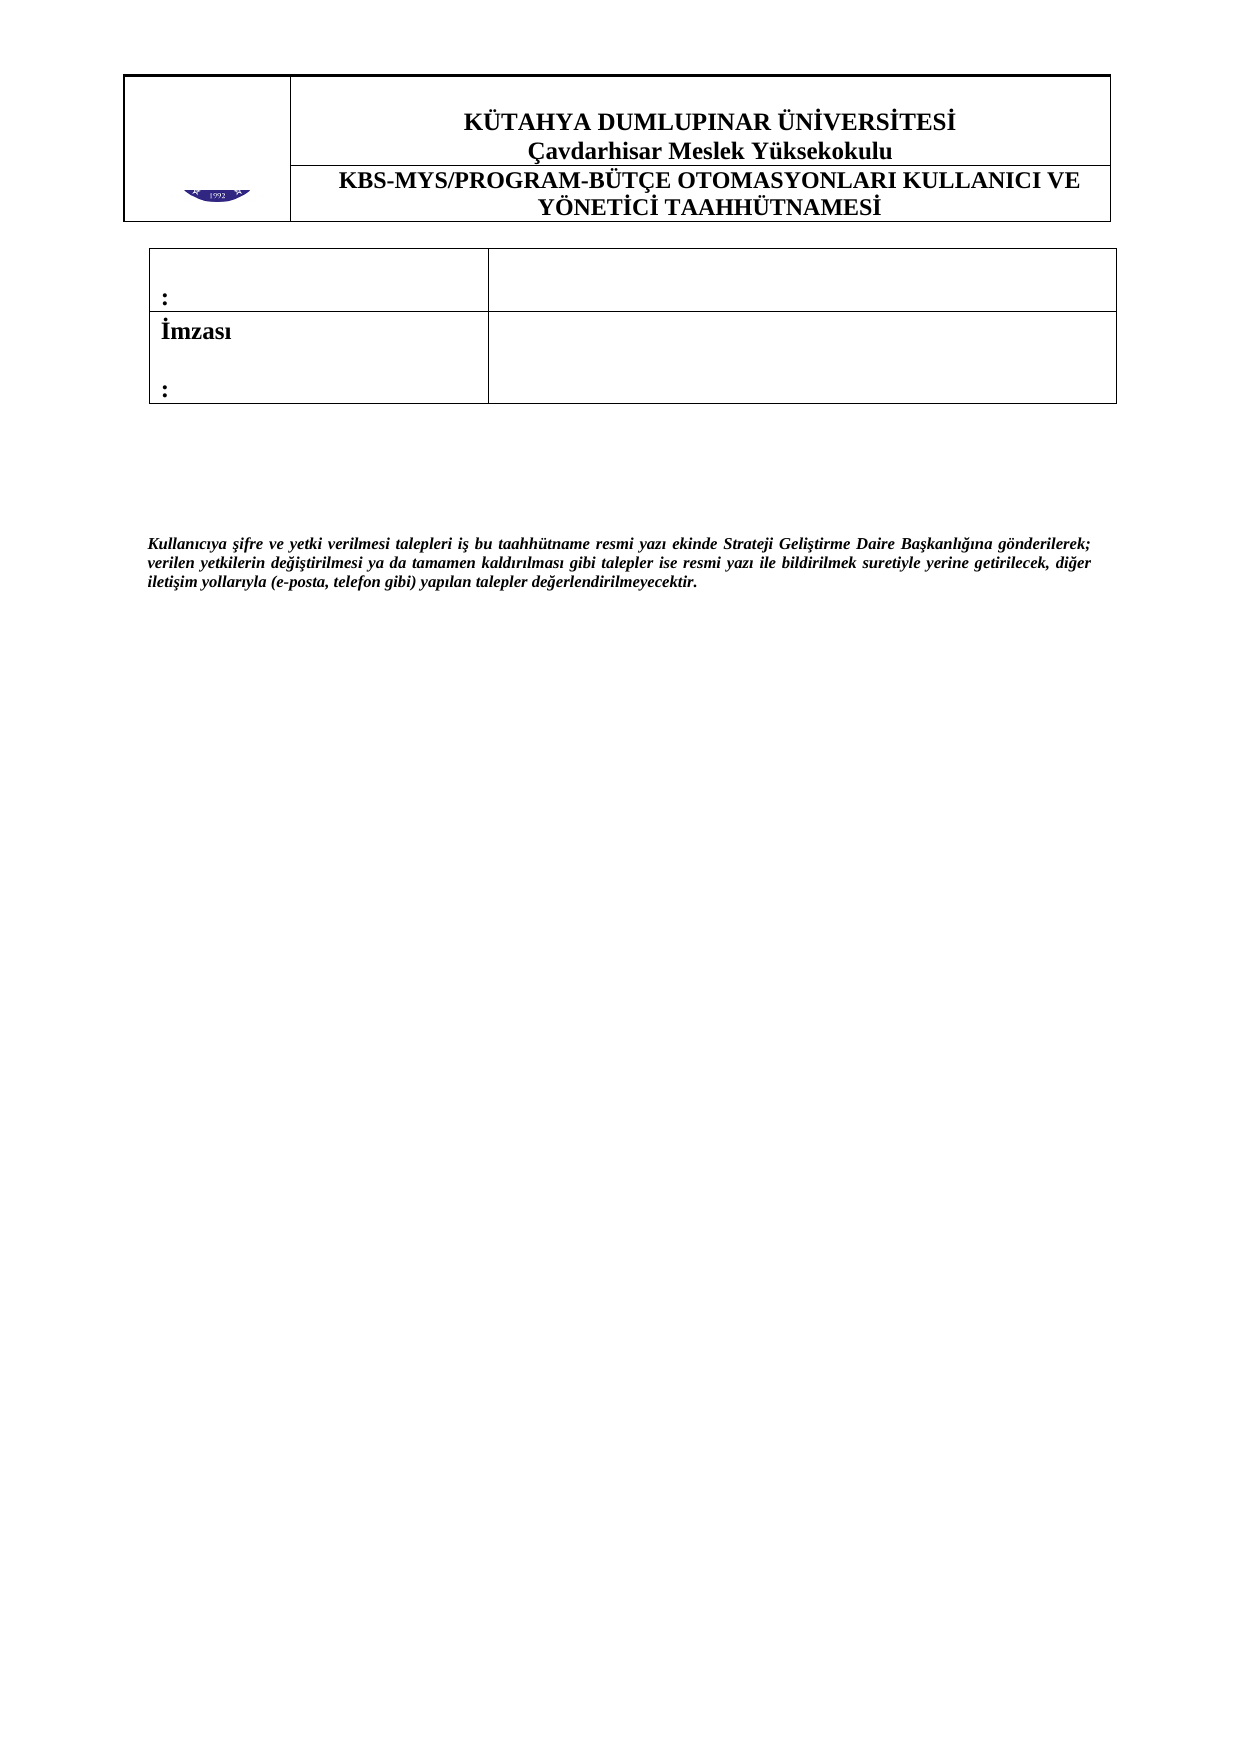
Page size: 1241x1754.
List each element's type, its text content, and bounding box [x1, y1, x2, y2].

table_cell Unvanı : [150, 249, 488, 311]
table_cell İmzası : [150, 312, 488, 403]
table_cell [489, 312, 1116, 403]
table_cell [489, 249, 1116, 311]
text Kullanıcıya şifre ve yetki verilmesi talepleri iş bu taahhütname resmi yazı ekinde Strateji Geliştirme Daire Başkanlığına gönderilerek; verilen yetkilerin değiştirilmesi ya da tamamen kaldırılması gibi talepler ise resmi yazı ile bildirilmek suretiyle yerine getirilecek, diğer iletişim yollarıyla (e-posta, telefon gibi) yapılan talepler değerlendirilmeyecektir. [147, 534, 1093, 591]
picture [165, 190, 268, 202]
